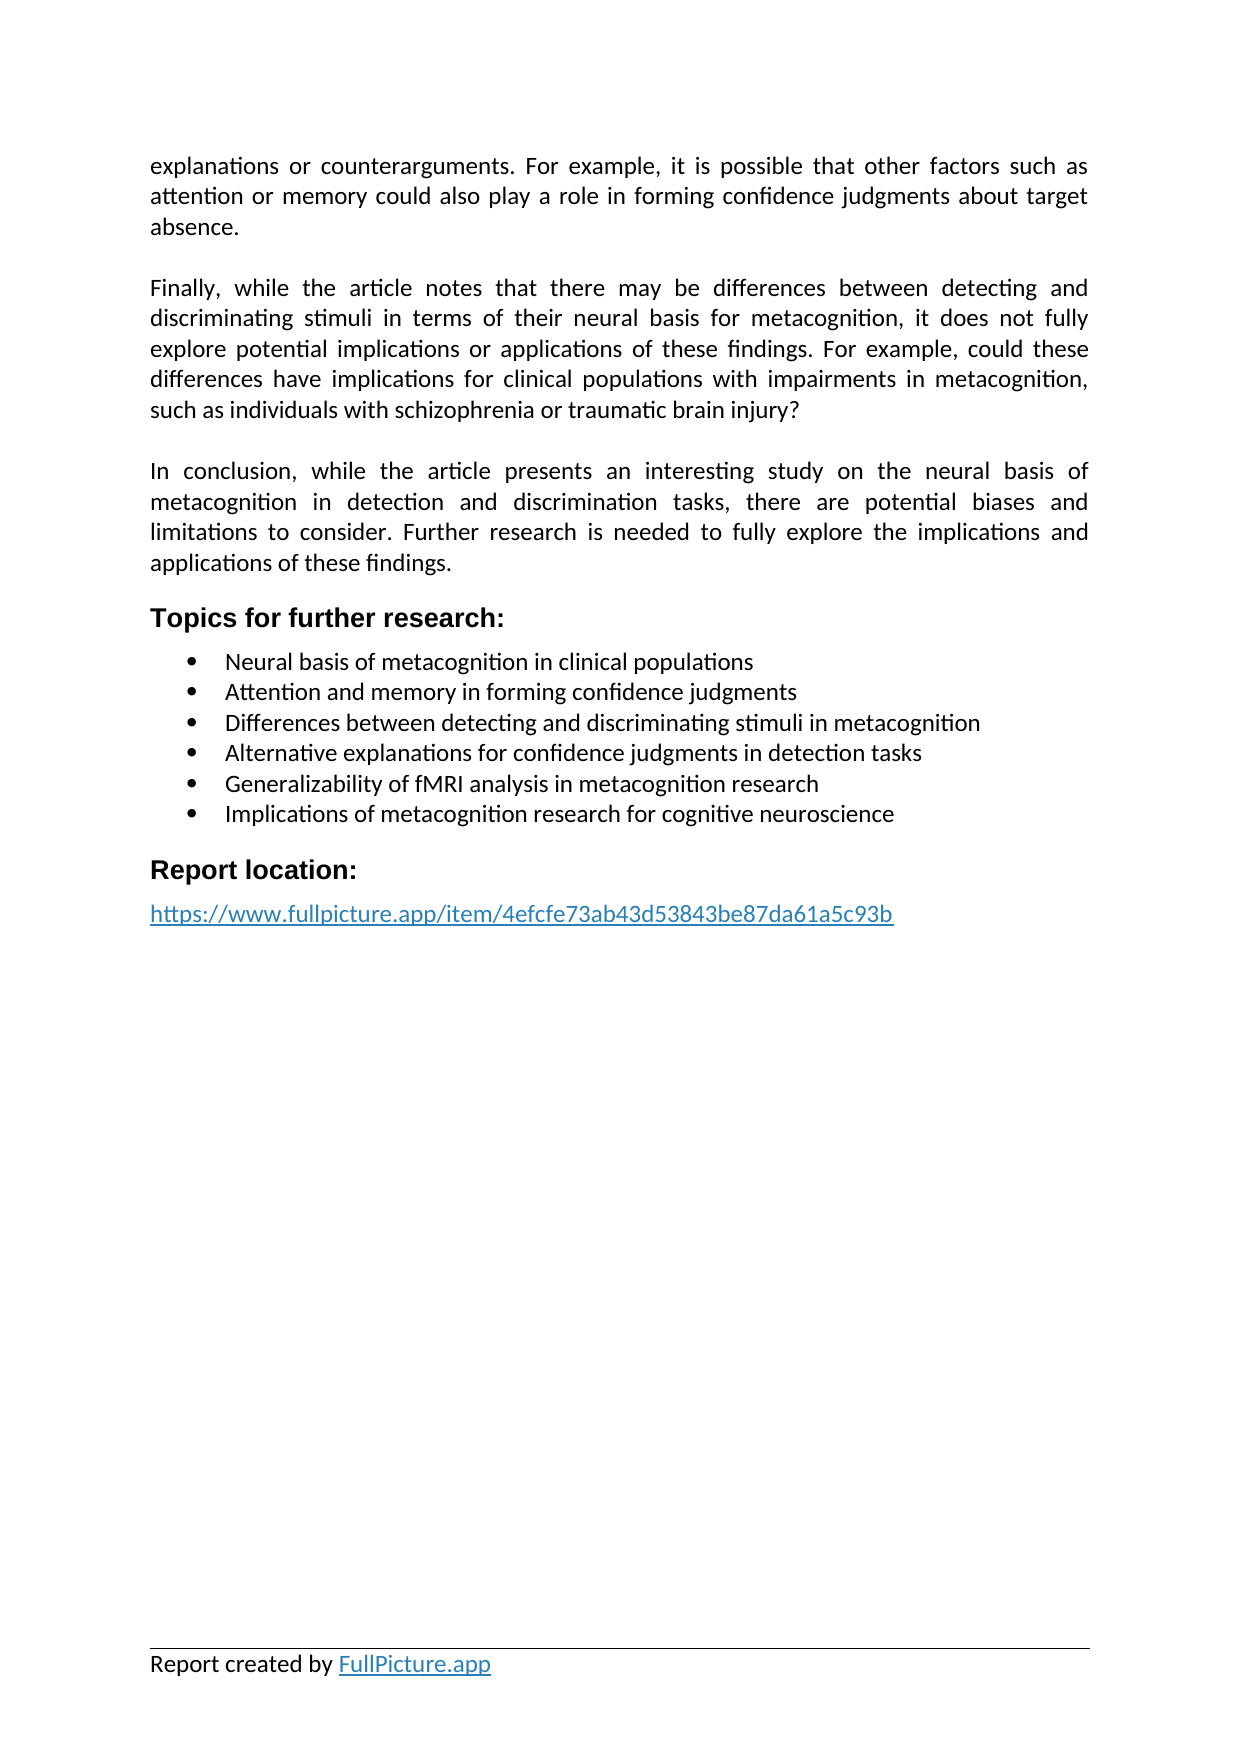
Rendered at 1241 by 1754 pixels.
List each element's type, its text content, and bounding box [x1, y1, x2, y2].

list Alternative explanations for confidence judgments in detection tasks [187, 738, 1090, 768]
subtitle Topics for further research: [150, 602, 1090, 633]
list Neural basis of metacognition in clinical populations [187, 646, 1090, 677]
subtitle Report location: [150, 854, 1090, 885]
text In conclusion, while the article presents an interesting study on the neural basis of metacognition in detection and discrimination tasks, there are potential biases and limitations to consider. Further research is needed to fully explore the implications and applications of these findings. [150, 455, 1090, 577]
text Finally, while the article notes that there may be differences between detecting and discriminating stimuli in terms of their neural basis for metacognition, it does not fully explore potential implications or applications of these findings. For example, could these differences have implications for clinical populations with impairments in metacognition, such as individuals with schizophrenia or traumatic brain injury? [150, 272, 1090, 425]
list Attention and memory in forming confidence judgments [187, 677, 1090, 707]
text https://www.fullpicture.app/item/4efcfe73ab43d53843be87da61a5c93b [150, 898, 1090, 928]
list Differences between detecting and discriminating stimuli in metacognition [187, 707, 1090, 738]
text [150, 150, 1090, 242]
list Implications of metacognition research for cognitive neuroscience [187, 799, 1090, 829]
list Generalizability of fMRI analysis in metacognition research [187, 768, 1090, 799]
